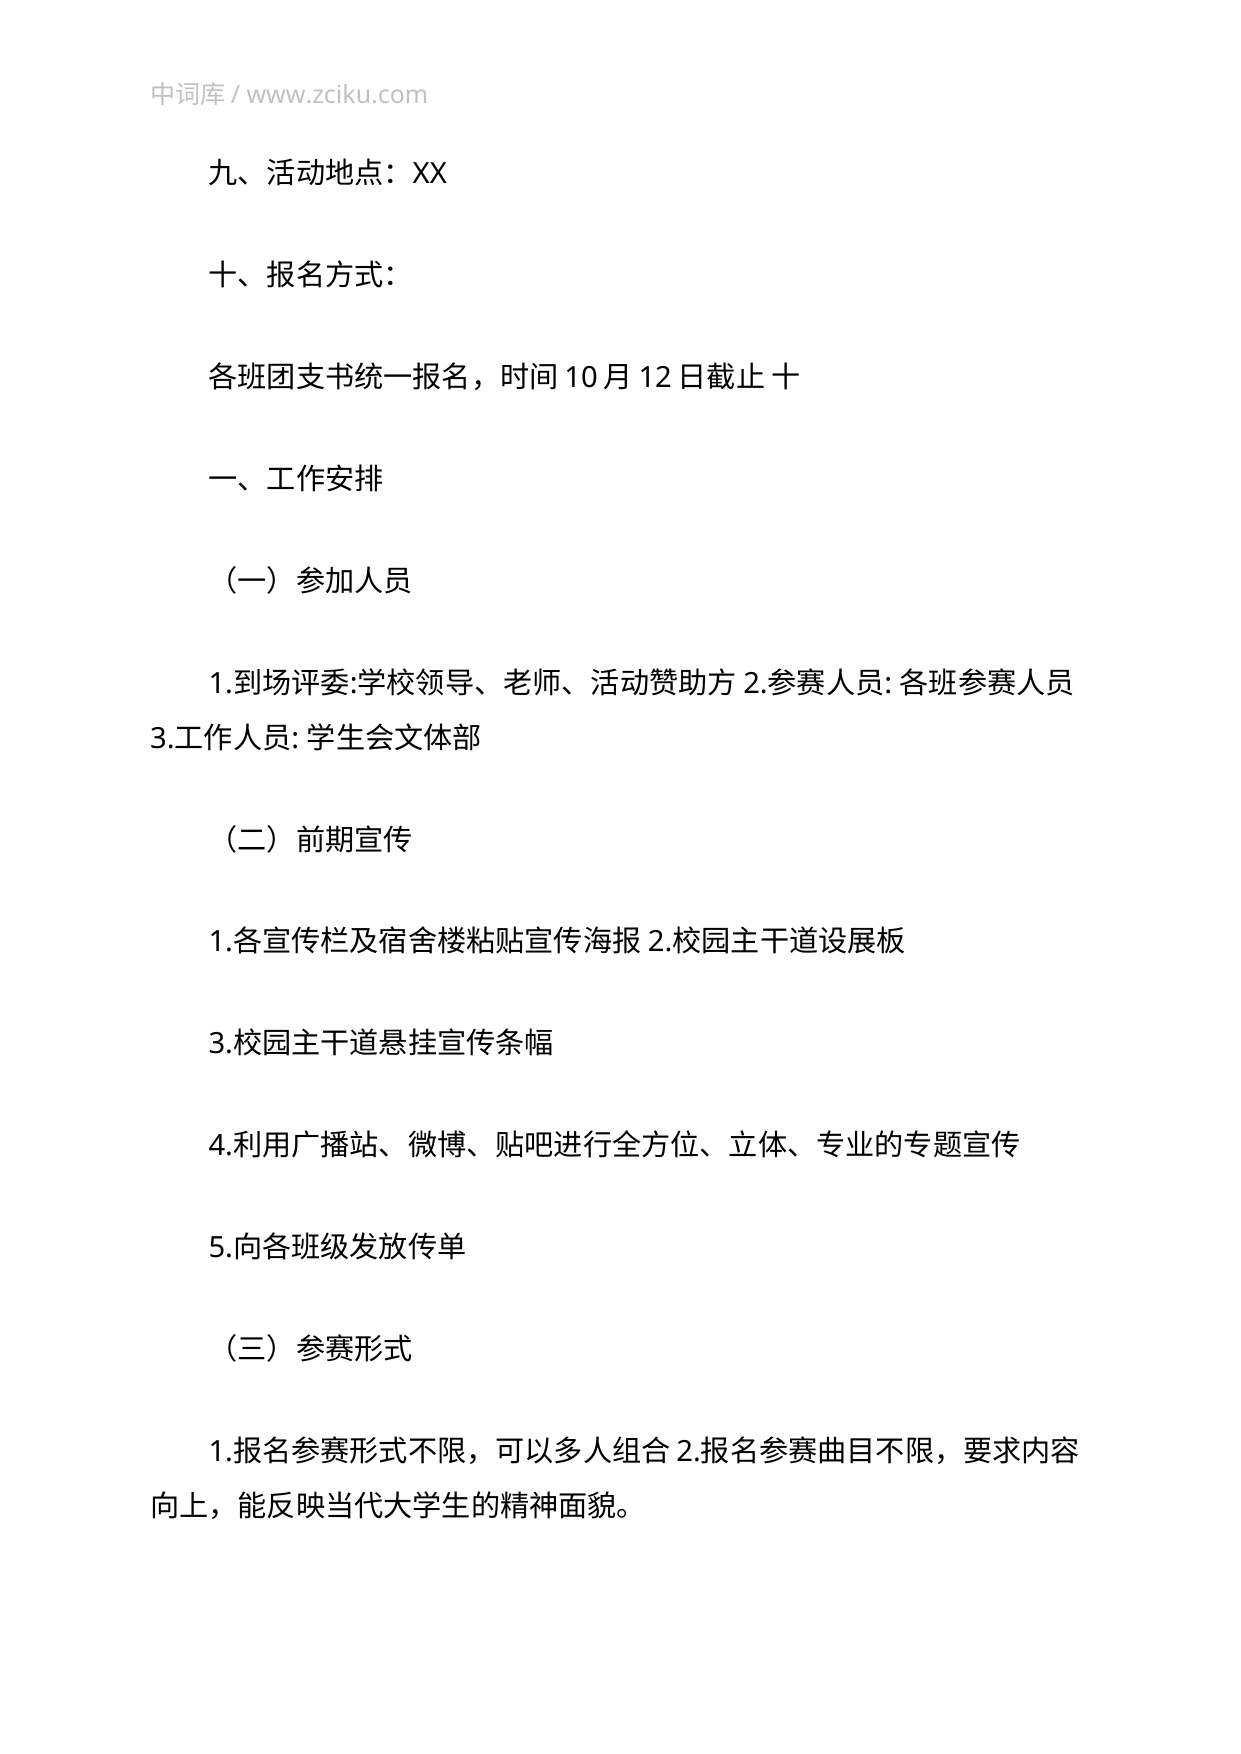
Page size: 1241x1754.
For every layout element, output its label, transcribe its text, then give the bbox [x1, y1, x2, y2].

text 十、报名方式： [150, 252, 1090, 294]
text 1.各宣传栏及宿舍楼粘贴宣传海报 2.校园主干道设展板 [150, 918, 1090, 960]
text 一、工作安排 [150, 456, 1090, 498]
text 3.校园主干道悬挂宣传条幅 [150, 1020, 1090, 1062]
text 各班团支书统一报名，时间10月12日截止 十 [150, 354, 1090, 396]
text 1.到场评委:学校领导、老师、活动赞助方 2.参赛人员: 各班参赛人员 3.工作人员: 学生会文体部 [150, 659, 1090, 757]
text （二）前期宣传 [150, 816, 1090, 858]
text （三）参赛形式 [150, 1326, 1090, 1368]
text 4.利用广播站、微博、贴吧进行全方位、立体、专业的专题宣传 [150, 1122, 1090, 1164]
text 九、活动地点：XX [150, 150, 1090, 192]
text （一）参加人员 [150, 557, 1090, 600]
text 5.向各班级发放传单 [150, 1224, 1090, 1266]
text 1.报名参赛形式不限，可以多人组合2.报名参赛曲目不限，要求内容向上，能反映当代大学生的精神面貌。 [150, 1428, 1090, 1525]
